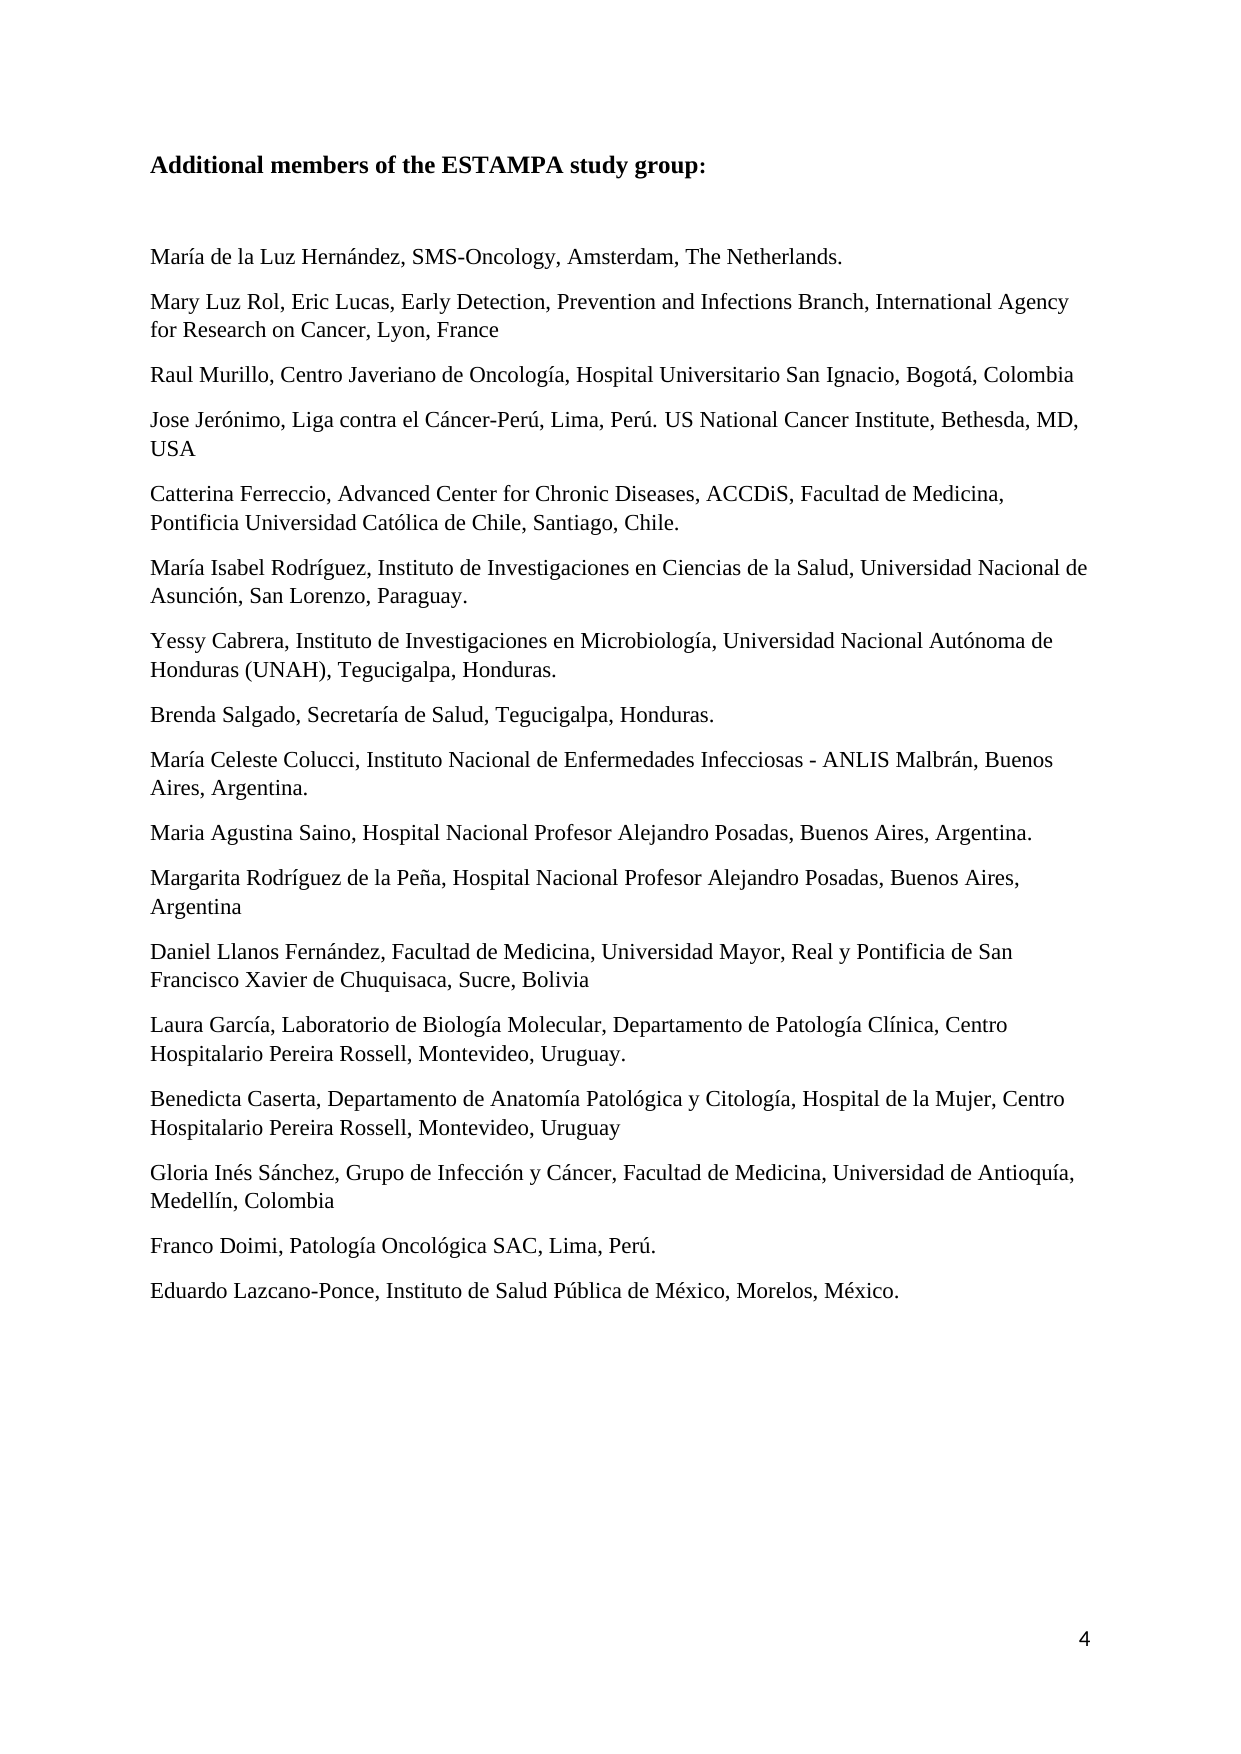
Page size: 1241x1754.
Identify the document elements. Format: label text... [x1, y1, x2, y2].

text Franco Doimi, Patología Oncológica SAC, Lima, Perú. [150, 1232, 1090, 1258]
text Brenda Salgado, Secretaría de Salud, Tegucigalpa, Honduras. [150, 701, 1090, 727]
text Gloria Inés Sánchez, Grupo de Infección y Cáncer, Facultad de Medicina, Universidad de Antioquía, Medellín, Colombia [150, 1159, 1090, 1213]
text María de la Luz Hernández, SMS-Oncology, Amsterdam, The Netherlands. [150, 243, 1090, 269]
text Catterina Ferreccio, Advanced Center for Chronic Diseases, ACCDiS, Facultad de Medicina, Pontificia Universidad Católica de Chile, Santiago, Chile. [150, 480, 1090, 535]
text Jose Jerónimo, Liga contra el Cáncer-Perú, Lima, Perú. US National Cancer Institute, Bethesda, MD, USA [150, 407, 1090, 461]
text Margarita Rodríguez de la Peña, Hospital Nacional Profesor Alejandro Posadas, Buenos Aires, Argentina [150, 864, 1090, 919]
text Daniel Llanos Fernández, Facultad de Medicina, Universidad Mayor, Real y Pontificia de San Francisco Xavier de Chuquisaca, Sucre, Bolivia [150, 938, 1090, 993]
text Additional members of the ESTAMPA study group: [150, 150, 1090, 179]
text Eduardo Lazcano-Ponce, Instituto de Salud Pública de México, Morelos, México. [150, 1277, 1090, 1304]
text Benedicta Caserta, Departamento de Anatomía Patológica y Citología, Hospital de la Mujer, Centro Hospitalario Pereira Rossell, Montevideo, Uruguay [150, 1085, 1090, 1140]
text Raul Murillo, Centro Javeriano de Oncología, Hospital Universitario San Ignacio, Bogotá, Colombia [150, 361, 1090, 388]
text María Isabel Rodríguez, Instituto de Investigaciones en Ciencias de la Salud, Universidad Nacional de Asunción, San Lorenzo, Paraguay. [150, 554, 1090, 608]
text Laura García, Laboratorio de Biología Molecular, Departamento de Patología Clínica, Centro Hospitalario Pereira Rossell, Montevideo, Uruguay. [150, 1012, 1090, 1066]
text Maria Agustina Saino, Hospital Nacional Profesor Alejandro Posadas, Buenos Aires, Argentina. [150, 819, 1090, 846]
text Mary Luz Rol, Eric Lucas, Early Detection, Prevention and Infections Branch, International Agency for Research on Cancer, Lyon, France [150, 288, 1090, 343]
text María Celeste Colucci, Instituto Nacional de Enfermedades Infecciosas - ANLIS Malbrán, Buenos Aires, Argentina. [150, 746, 1090, 801]
text Yessy Cabrera, Instituto de Investigaciones en Microbiología, Universidad Nacional Autónoma de Honduras (UNAH), Tegucigalpa, Honduras. [150, 627, 1090, 682]
